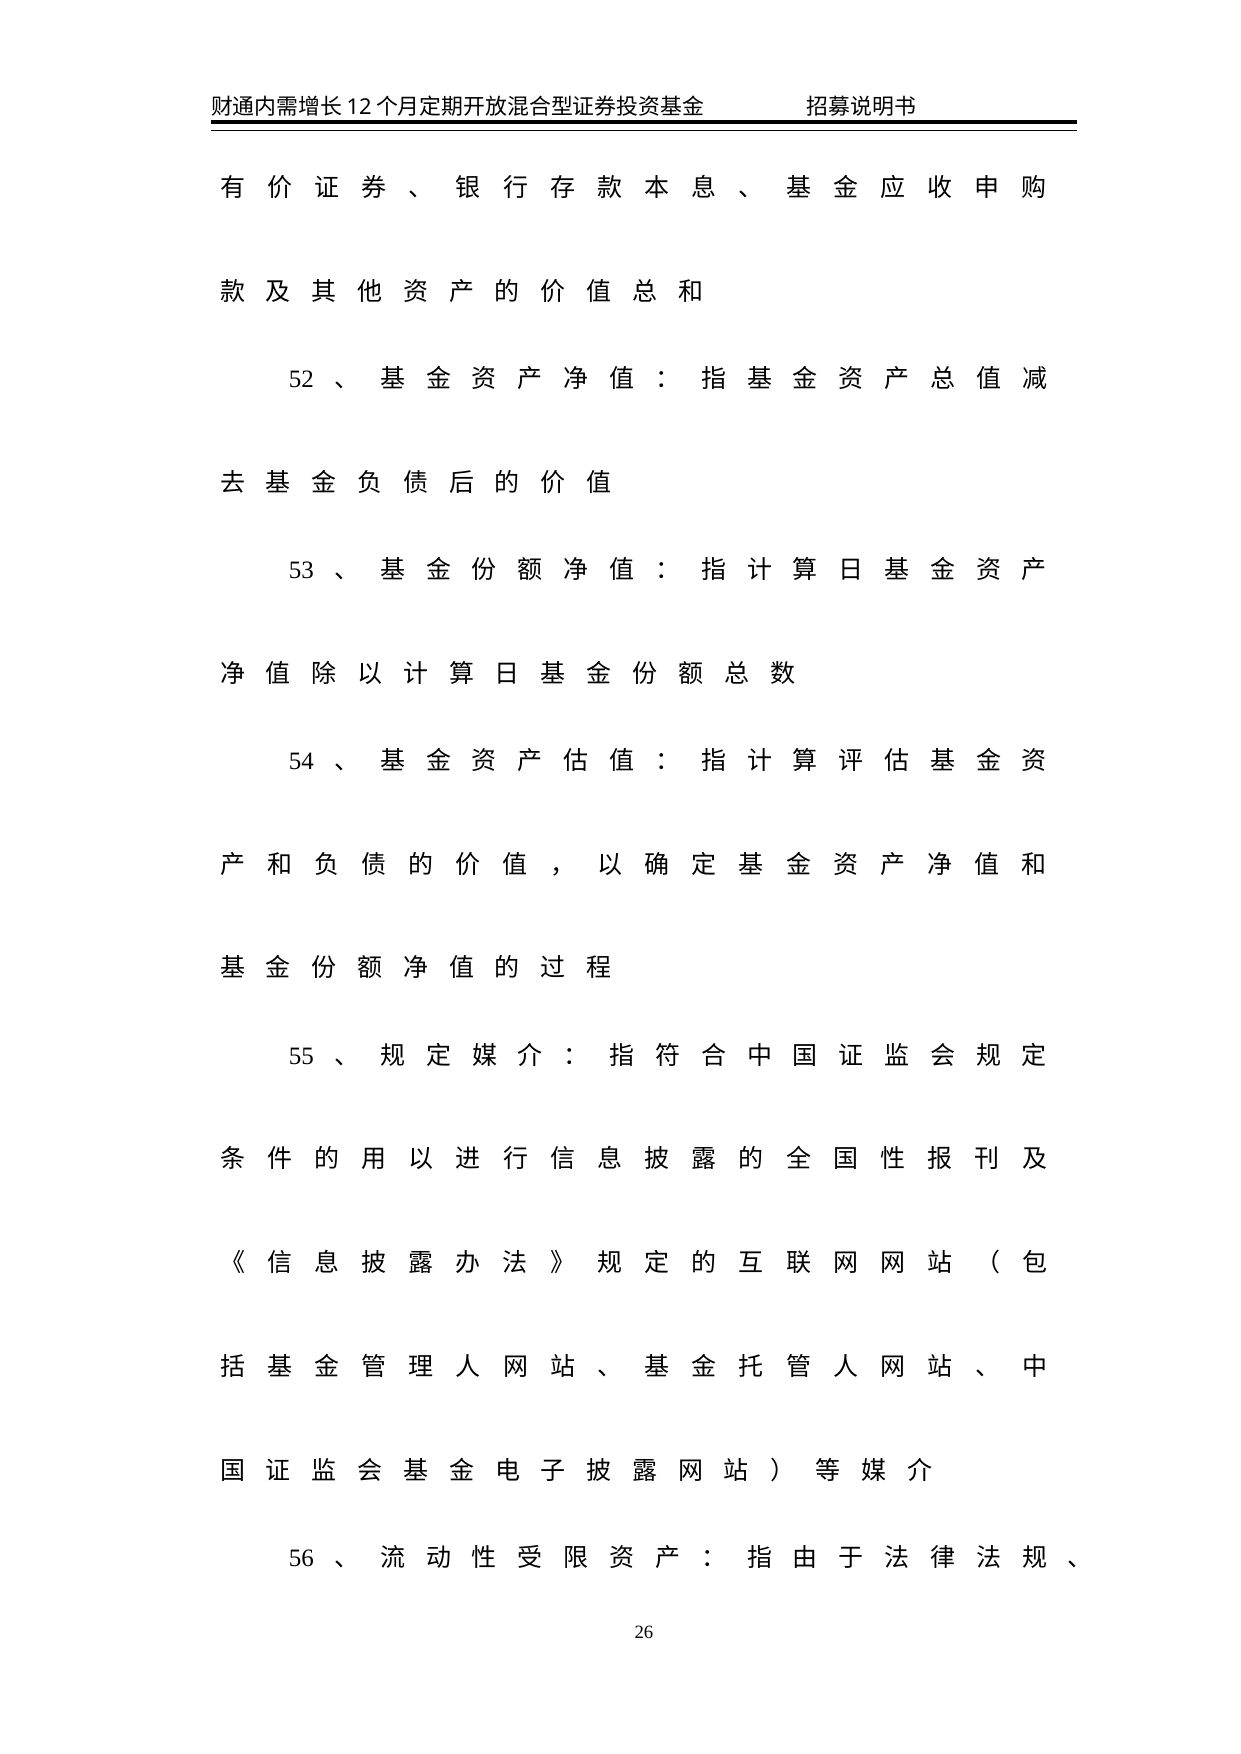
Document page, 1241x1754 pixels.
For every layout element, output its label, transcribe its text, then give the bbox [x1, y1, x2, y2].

text 52、基金资产净值：指基金资产总值减去基金负债后的价值 [220, 342, 1068, 515]
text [220, 1521, 1068, 1590]
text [220, 151, 1068, 324]
text 54、基金资产估值：指计算评估基金资产和负债的价值，以确定基金资产净值和基金份额净值的过程 [220, 724, 1068, 1001]
text 53、基金份额净值：指计算日基金资产净值除以计算日基金份额总数 [220, 533, 1068, 706]
text 55、规定媒介：指符合中国证监会规定条件的用以进行信息披露的全国性报刊及《信息披露办法》规定的互联网网站（包括基金管理人网站、基金托管人网站、中国证监会基金电子披露网站）等媒介 [220, 1019, 1068, 1503]
